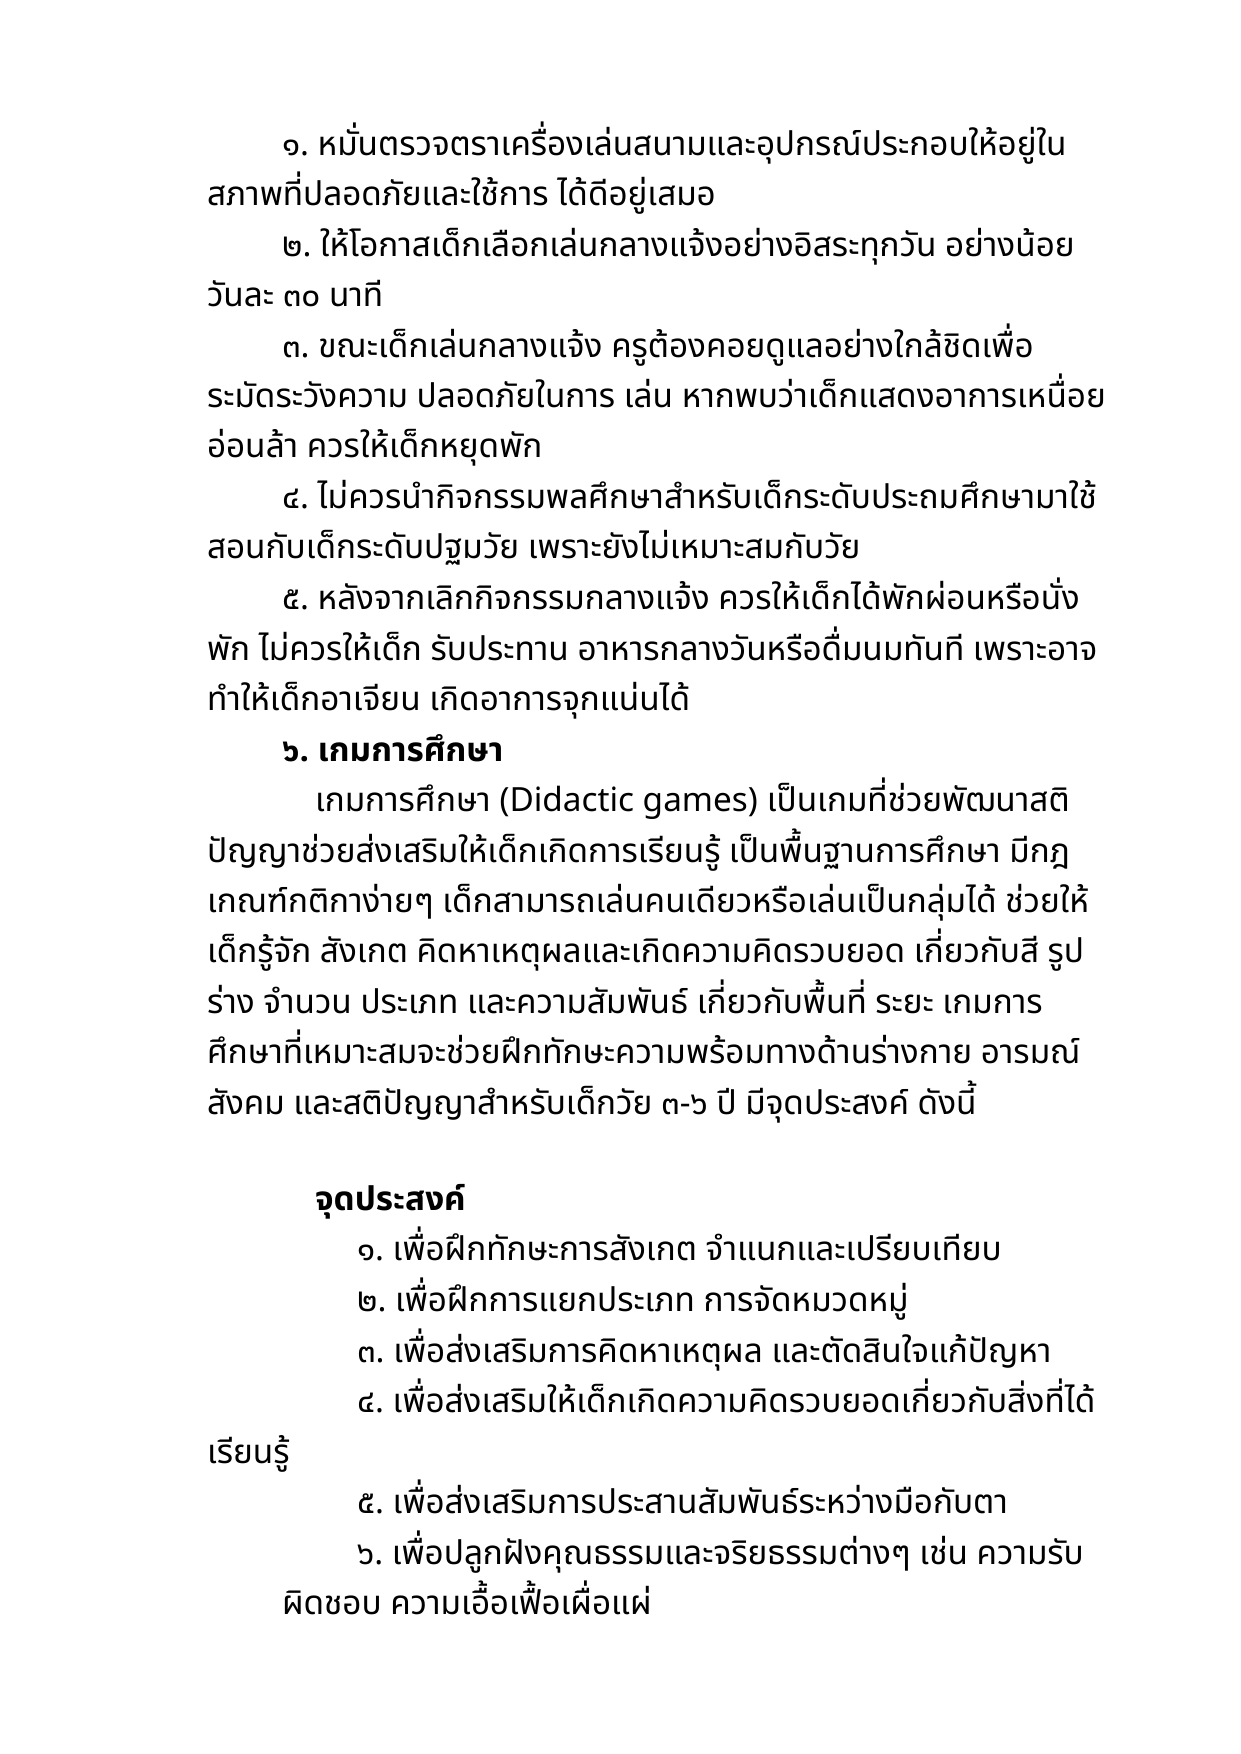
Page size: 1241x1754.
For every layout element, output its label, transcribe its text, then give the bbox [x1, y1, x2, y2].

text ๔. เพื่อส่งเสริมให้เด็กเกิดความคิดรวบยอดเกี่ยวกับสิ่งที่ได้เรียนรู้ [207, 1377, 1107, 1478]
text ๒. ให้โอกาสเด็กเลือกเล่นกลางแจ้งอย่างอิสระทุกวัน อย่างน้อยวันละ ๓๐ นาที [207, 220, 1107, 321]
text ๔. ไม่ควรนํากิจกรรมพลศึกษาสําหรับเด็กระดับประถมศึกษามาใช้สอนกับเด็กระดับปฐมวัย เพราะยังไม่เหมาะสมกับวัย [207, 473, 1107, 574]
text ๒. เพื่อฝึกการแยกประเภท การจัดหมวดหมู่ [207, 1276, 1107, 1326]
text ๖. เพื่อปลูกฝังคุณธรรมและจริยธรรมต่างๆ เช่น ความรับผิดชอบ ความเอื้อเฟื้อเผื่อแผ่ [282, 1529, 1107, 1630]
text ๕. เพื่อส่งเสริมการประสานสัมพันธ์ระหว่างมือกับตา [207, 1478, 1107, 1529]
text ๑. เพื่อฝึกทักษะการสังเกต จําแนกและเปรียบเทียบ [207, 1225, 1107, 1276]
text ๑. หมั่นตรวจตราเครื่องเล่นสนามและอุปกรณ์ประกอบให้อยู่ในสภาพที่ปลอดภัยและใช้การ ได้ดีอยู่เสมอ [207, 119, 1107, 220]
text เกมการศึกษา (Didactic games) เป็นเกมที่ช่วยพัฒนาสติปัญญาช่วยส่งเสริมให้เด็กเกิดการเรียนรู้ เป็นพื้นฐานการศึกษา มีกฎเกณฑ์กติกาง่ายๆ เด็กสามารถเล่นคนเดียวหรือเล่นเป็นกลุ่มได้ ช่วยให้เด็กรู้จัก สังเกต คิดหาเหตุผลและเกิดความคิดรวบยอด เกี่ยวกับสี รูปร่าง จํานวน ประเภท และความสัมพันธ์ เกี่ยวกับพื้นที่ ระยะ เกมการศึกษาที่เหมาะสมจะช่วยฝึกทักษะความพร้อมทางด้านร่างกาย อารมณ์ สังคม และสติปัญญาสําหรับเด็กวัย ๓-๖ ปี มีจุดประสงค์ ดังนี้ [207, 776, 1107, 1129]
text ๖. เกมการศึกษา [240, 725, 1107, 776]
text ๓. ขณะเด็กเล่นกลางแจ้ง ครูต้องคอยดูแลอย่างใกล้ชิดเพื่อระมัดระวังความ ปลอดภัยในการ เล่น หากพบว่าเด็กแสดงอาการเหนื่อย อ่อนล้า ควรให้เด็กหยุดพัก [207, 321, 1107, 473]
text ๕. หลังจากเลิกกิจกรรมกลางแจ้ง ควรให้เด็กได้พักผ่อนหรือนั่งพัก ไม่ควรให้เด็ก รับประทาน อาหารกลางวันหรือดื่มนมทันที เพราะอาจทําให้เด็กอาเจียน เกิดอาการจุกแน่นได้ [207, 574, 1107, 725]
text ๓. เพื่อส่งเสริมการคิดหาเหตุผล และตัดสินใจแก้ปัญหา [207, 1326, 1107, 1377]
text จุดประสงค์ [240, 1175, 1107, 1225]
